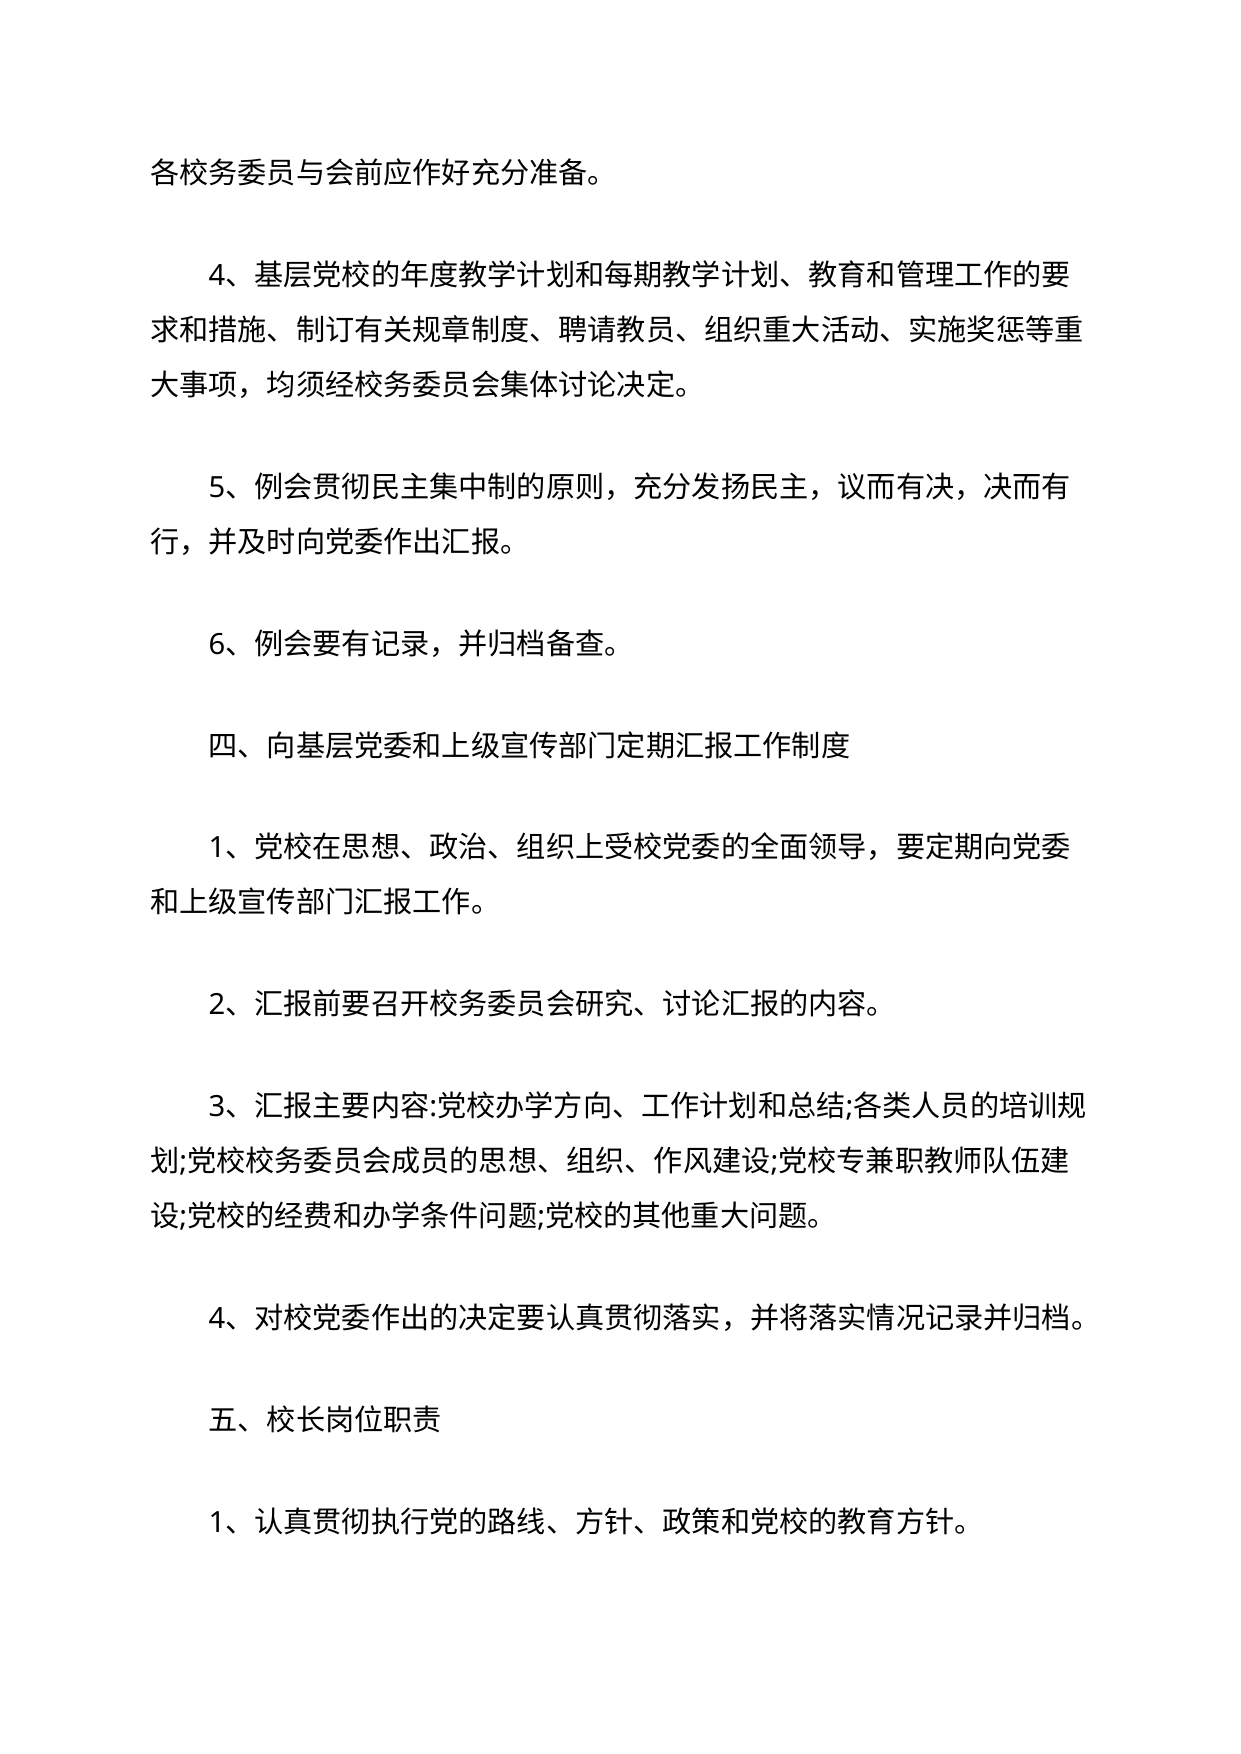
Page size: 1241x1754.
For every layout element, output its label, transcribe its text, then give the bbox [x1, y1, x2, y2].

text 4、基层党校的年度教学计划和每期教学计划、教育和管理工作的要求和措施、制订有关规章制度、聘请教员、组织重大活动、实施奖惩等重大事项，均须经校务委员会集体讨论决定。 [150, 252, 1090, 404]
text 四、向基层党委和上级宣传部门定期汇报工作制度 [150, 722, 1090, 764]
text 五、校长岗位职责 [150, 1397, 1090, 1439]
text 6、例会要有记录，并归档备查。 [150, 620, 1090, 663]
text 1、党校在思想、政治、组织上受校党委的全面领导，要定期向党委和上级宣传部门汇报工作。 [150, 824, 1090, 921]
text 4、对校党委作出的决定要认真贯彻落实，并将落实情况记录并归档。 [150, 1295, 1090, 1337]
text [150, 150, 1090, 192]
text 2、汇报前要召开校务委员会研究、讨论汇报的内容。 [150, 981, 1090, 1023]
text 3、汇报主要内容:党校办学方向、工作计划和总结;各类人员的培训规划;党校校务委员会成员的思想、组织、作风建设;党校专兼职教师队伍建设;党校的经费和办学条件问题;党校的其他重大问题。 [150, 1083, 1090, 1235]
text 5、例会贯彻民主集中制的原则，充分发扬民主，议而有决，决而有行，并及时向党委作出汇报。 [150, 463, 1090, 561]
text 1、认真贯彻执行党的路线、方针、政策和党校的教育方针。 [150, 1498, 1090, 1541]
